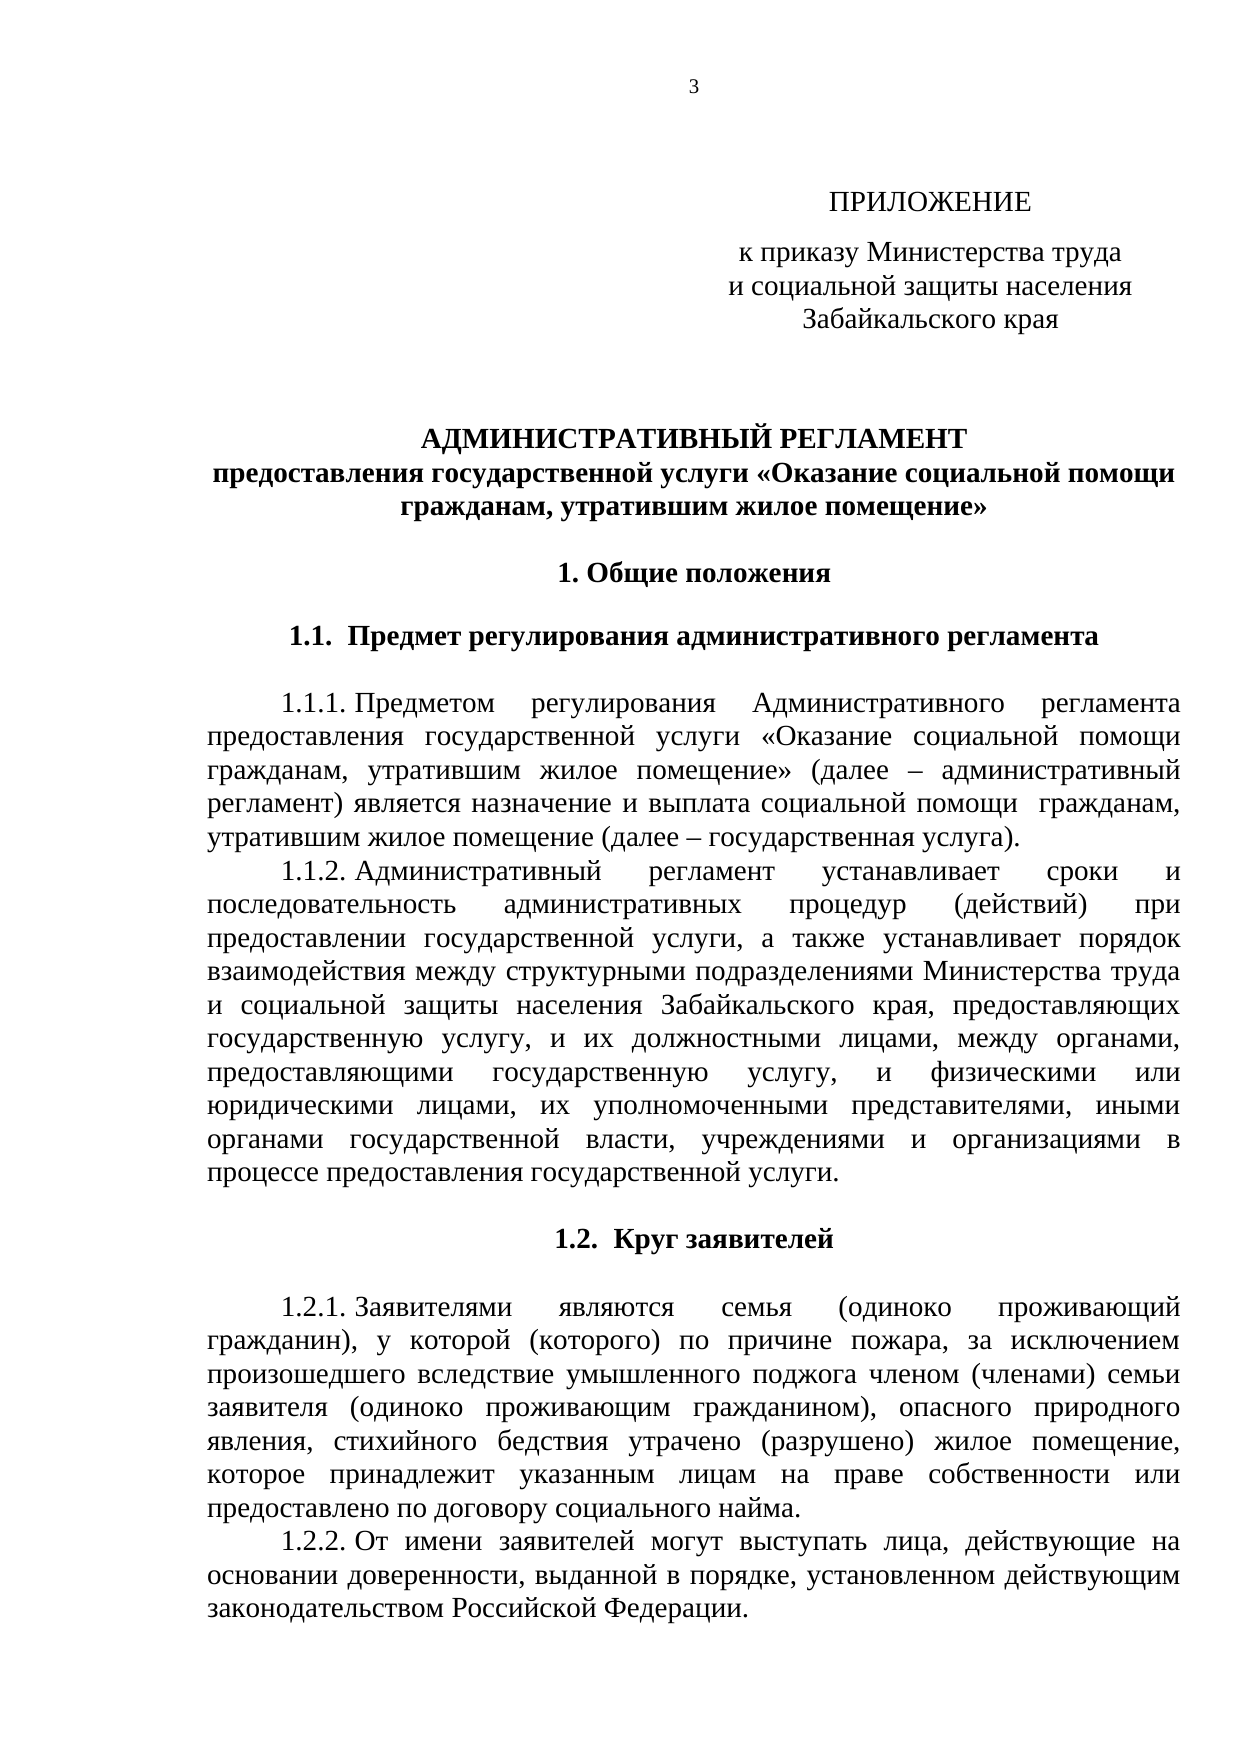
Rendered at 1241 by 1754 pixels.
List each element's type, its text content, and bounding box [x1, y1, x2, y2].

text ПРИЛОЖЕНИЕ [679, 184, 1181, 218]
list Административный регламент устанавливает сроки и последовательность административных процедур (действий) при предоставлении государственной услуги, а также устанавливает порядок взаимодействия между структурными подразделениями Министерства труда и социальной защиты населения Забайкальского края, предоставляющих государственную услугу, и их должностными лицами, между органами, предоставляющими государственную услугу, и физическими или юридическими лицами, их уполномоченными представителями, иными органами государственной власти, учреждениями и организациями в процессе предоставления государственной услуги. [207, 853, 1181, 1188]
text АДМИНИСТРАТИВНЫЙ РЕГЛАМЕНТ [207, 421, 1181, 455]
subtitle 1. Общие положения [207, 556, 1181, 589]
list От имени заявителей могут выступать лица, действующие на основании доверенности, выданной в порядке, установленном действующим законодательством Российской Федерации. [207, 1523, 1181, 1624]
list Круг заявителей [207, 1222, 1181, 1255]
list Заявителями являются семья (одиноко проживающий гражданин), у которой (которого) по причине пожара, за исключением произошедшего вследствие умышленного поджога членом (членами) семьи заявителя (одиноко проживающим гражданином), опасного природного явления, стихийного бедствия утрачено (разрушено) жилое помещение, которое принадлежит указанным лицам на праве собственности или предоставлено по договору социального найма. [207, 1289, 1181, 1523]
text к приказу Министерства труда [679, 234, 1181, 268]
text и социальной защиты населения Забайкальского края [679, 268, 1181, 335]
text предоставления государственной услуги «Оказание социальной помощи гражданам, утратившим жилое помещение» [207, 455, 1181, 522]
list Предмет регулирования административного регламента [207, 618, 1181, 651]
list Предметом регулирования Административного регламента предоставления государственной услуги «Оказание социальной помощи гражданам, утратившим жилое помещение» (далее – административный регламент) является назначение и выплата социальной помощи гражданам, утратившим жилое помещение (далее – государственная услуга). [207, 685, 1181, 853]
